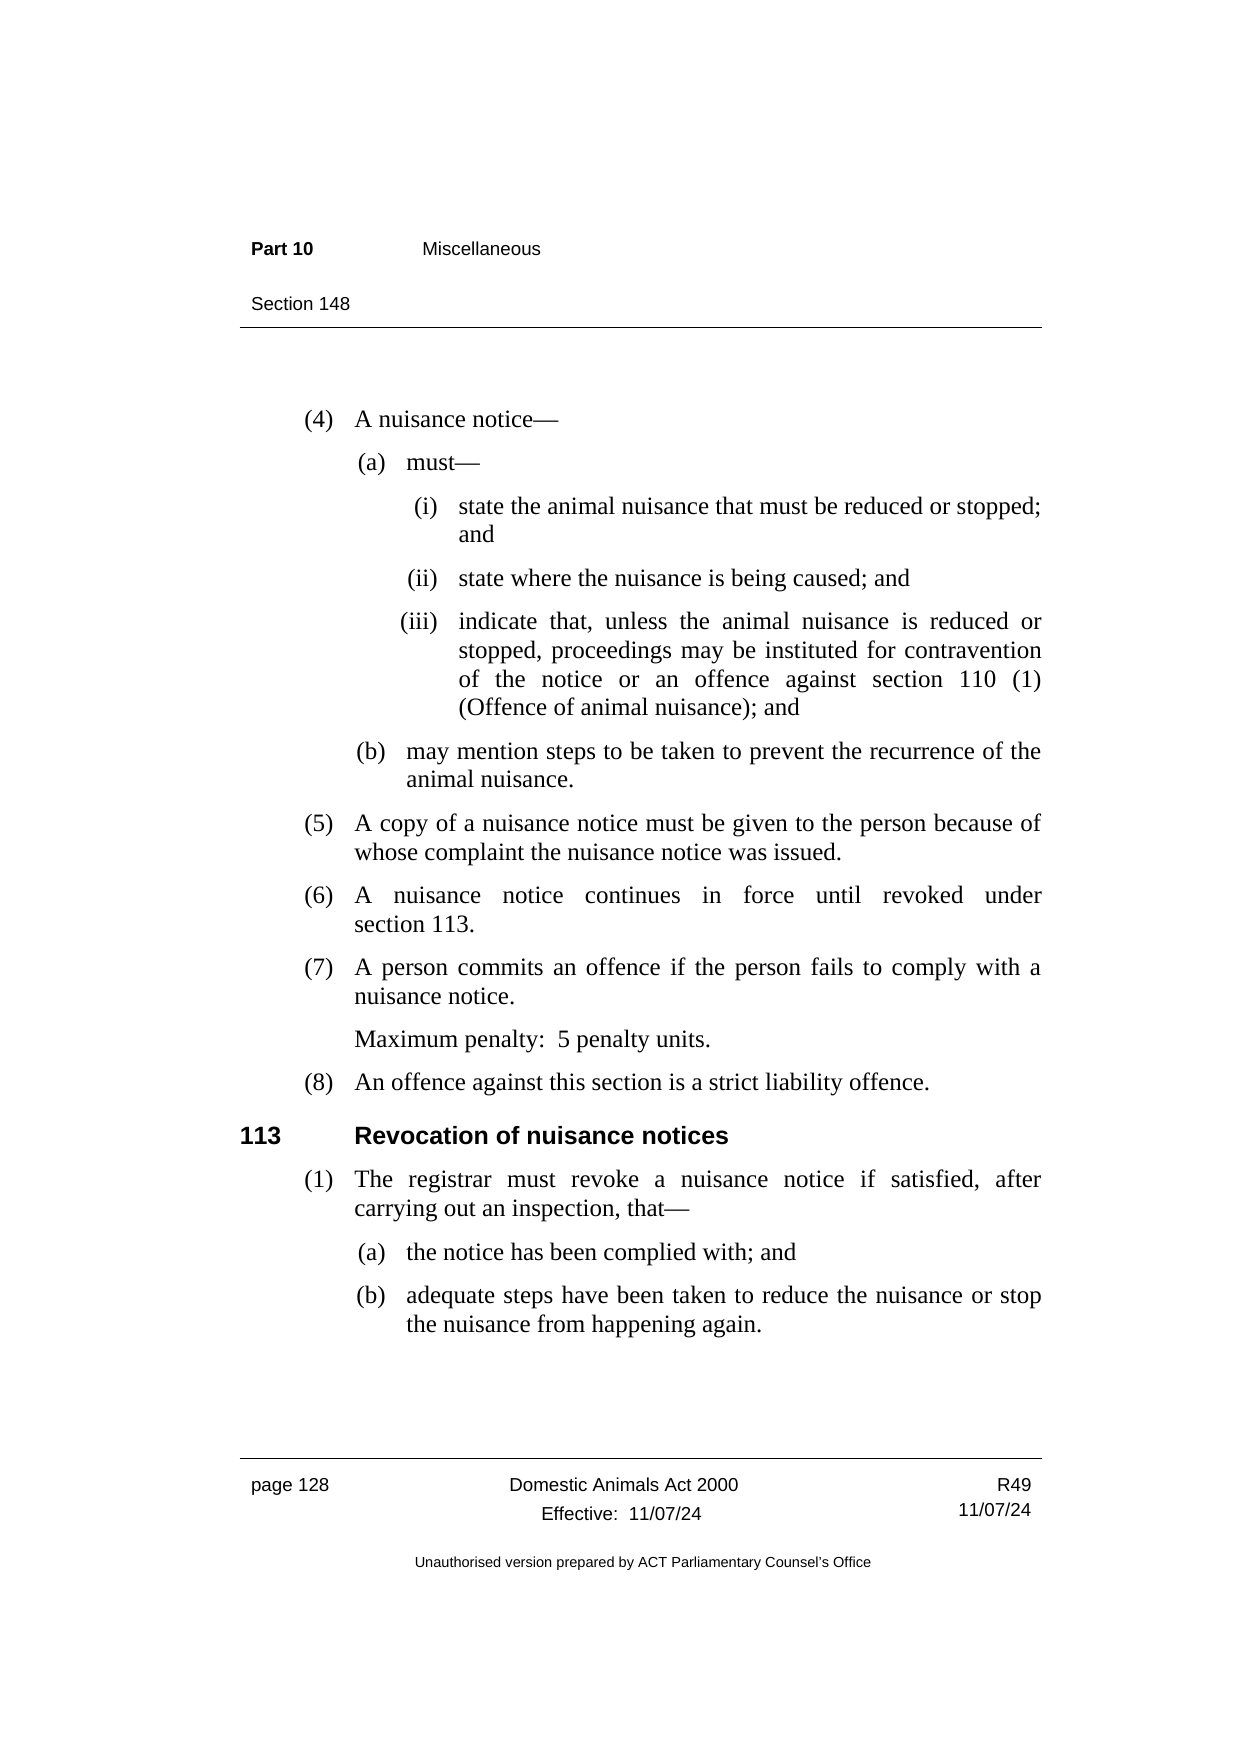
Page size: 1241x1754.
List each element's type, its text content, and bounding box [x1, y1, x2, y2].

text (b) may mention steps to be taken to prevent the recurrence of the animal nuisance. [239, 736, 1042, 793]
text 113 Revocation of nuisance notices [239, 1121, 1042, 1150]
text (7) A person commits an offence if the person fails to comply with a nuisance notice. [239, 952, 1042, 1009]
text (i) state the animal nuisance that must be reduced or stopped; and [239, 491, 1042, 548]
text (4) A nuisance notice— [239, 404, 1042, 433]
text (6) A nuisance notice continues in force until revoked under section 113. [239, 880, 1042, 937]
text Maximum penalty: 5 penalty units. [354, 1024, 1042, 1053]
text (8) An offence against this section is a strict liability offence. [239, 1067, 1042, 1096]
text (5) A copy of a nuisance notice must be given to the person because of whose complaint the nuisance notice was issued. [239, 808, 1042, 865]
text (1) The registrar must revoke a nuisance notice if satisfied, after carrying out an inspection, that— [239, 1164, 1042, 1222]
text (b) adequate steps have been taken to reduce the nuisance or stop the nuisance from happening again. [239, 1280, 1042, 1337]
text (a) must— [239, 447, 1042, 476]
text (a) the notice has been complied with; and [239, 1237, 1042, 1265]
text (ii) state where the nuisance is being caused; and [239, 563, 1042, 592]
text (iii) indicate that, unless the animal nuisance is reduced or stopped, proceedings may be instituted for contravention of the notice or an offence against section 110 (1) (Offence of animal nuisance); and [239, 606, 1042, 721]
